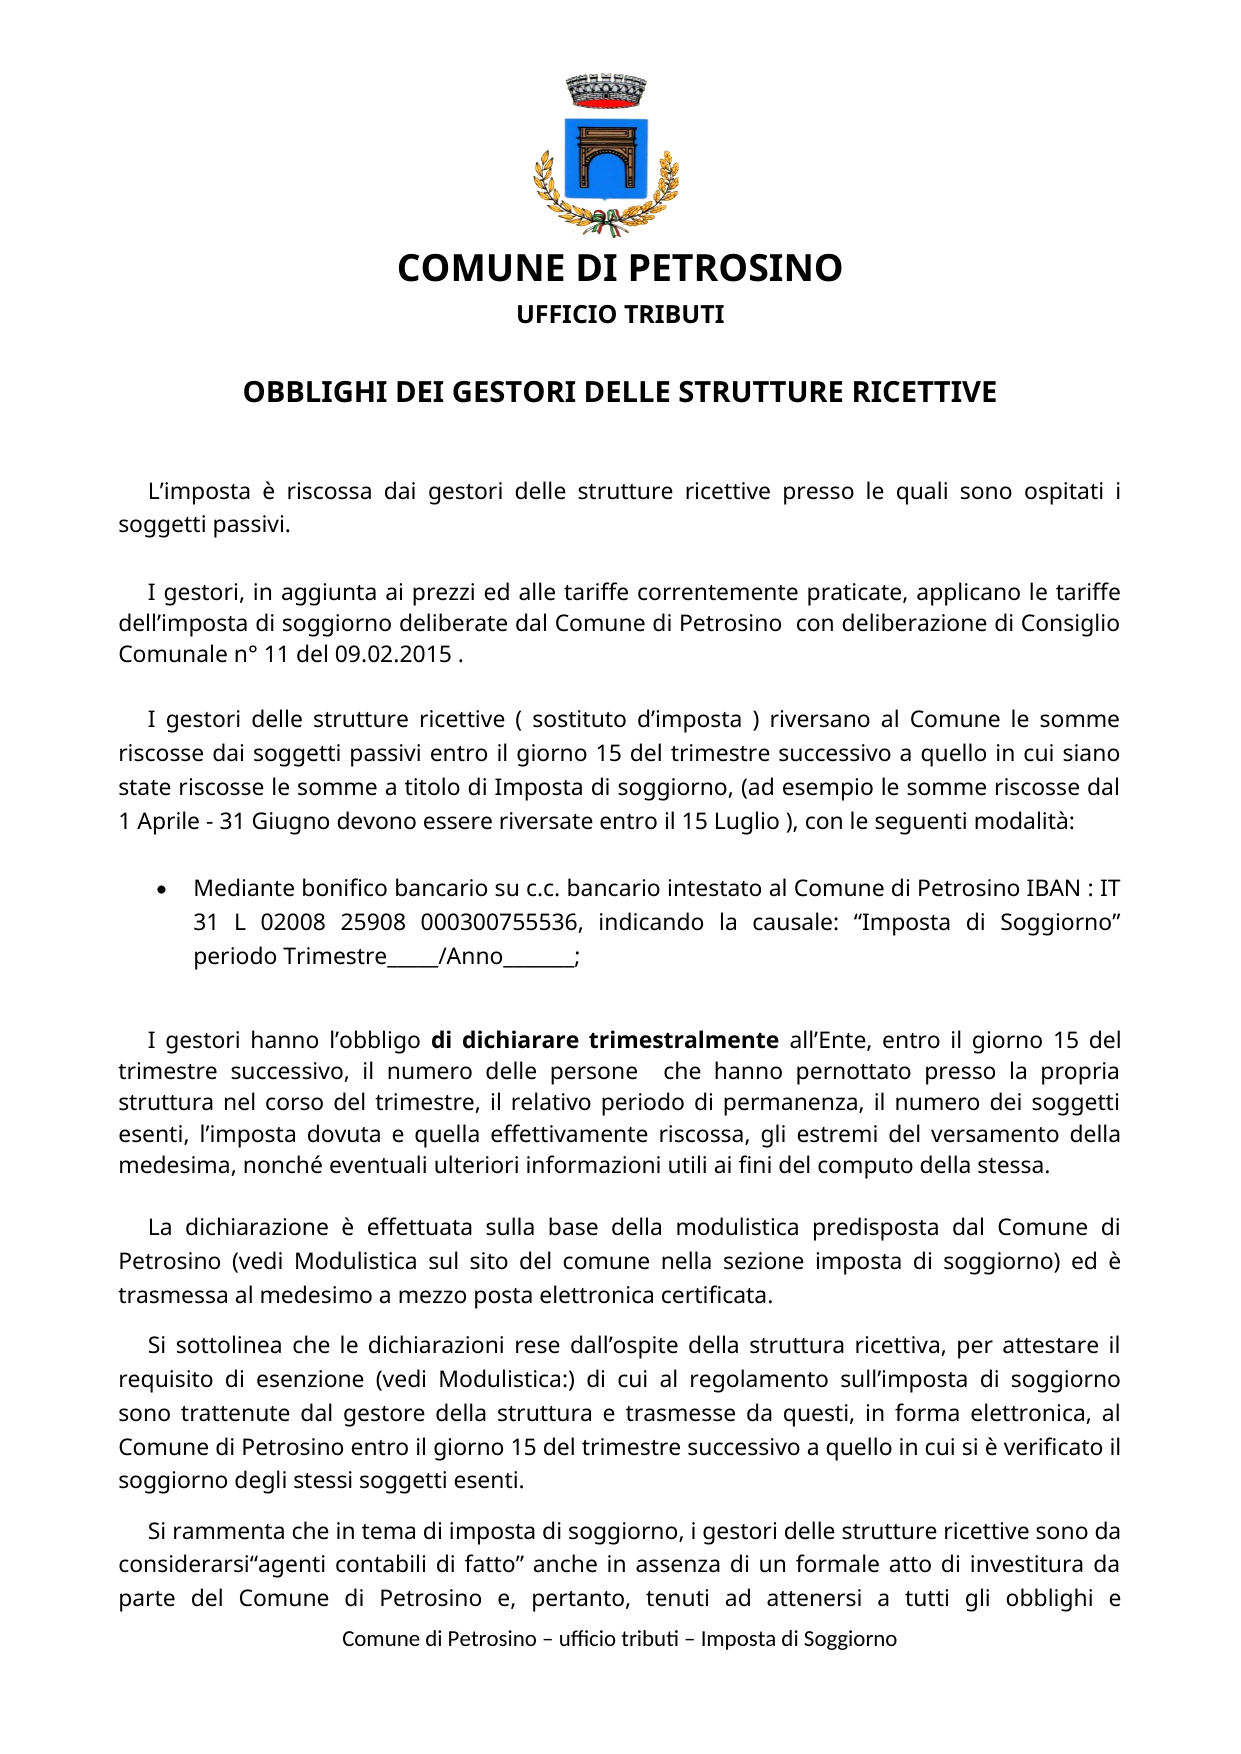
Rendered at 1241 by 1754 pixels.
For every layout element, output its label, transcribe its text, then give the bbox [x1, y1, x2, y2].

text COMUNE DI PETROSINO [118, 241, 1122, 292]
text La dichiarazione è effettuata sulla base della modulistica predisposta dal Comune di Petrosino (vedi Modulistica sul sito del comune nella sezione imposta di soggiorno) ed è trasmessa al medesimo a mezzo posta elettronica certificata. [118, 1211, 1122, 1310]
list Mediante bonifico bancario su c.c. bancario intestato al Comune di Petrosino IBAN : IT 31 L 02008 25908 000300755536, indicando la causale: “Imposta di Soggiorno” periodo Trimestre_____/Anno_______; [156, 872, 1122, 971]
text OBBLIGHI DEI GESTORI DELLE STRUTTURE RICETTIVE [118, 371, 1122, 411]
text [118, 1515, 1122, 1613]
text I gestori, in aggiunta ai prezzi ed alle tariffe correntemente praticate, applicano le tariffe dell’imposta di soggiorno deliberate dal Comune di Petrosino con deliberazione di Consiglio Comunale n° 11 del 09.02.2015 . [118, 576, 1122, 670]
text I gestori delle strutture ricettive ( sostituto d’imposta ) riversano al Comune le somme riscosse dai soggetti passivi entro il giorno 15 del trimestre successivo a quello in cui siano state riscosse le somme a titolo di Imposta di soggiorno, (ad esempio le somme riscosse dal 1 Aprile - 31 Giugno devono essere riversate entro il 15 Luglio ), con le seguenti modalità: [118, 703, 1122, 836]
text L’imposta è riscossa dai gestori delle strutture ricettive presso le quali sono ospitati i soggetti passivi. [118, 475, 1122, 540]
text UFFICIO TRIBUTI [118, 296, 1122, 330]
text I gestori hanno l’obbligo di dichiarare trimestralmente all’Ente, entro il giorno 15 del trimestre successivo, il numero delle persone che hanno pernottato presso la propria struttura nel corso del trimestre, il relativo periodo di permanenza, il numero dei soggetti esenti, l’imposta dovuta e quella effettivamente riscossa, gli estremi del versamento della medesima, nonché eventuali ulteriori informazioni utili ai fini del computo della stessa. [118, 1024, 1122, 1180]
text Si sottolinea che le dichiarazioni rese dall’ospite della struttura ricettiva, per attestare il requisito di esenzione (vedi Modulistica:) di cui al regolamento sull’imposta di soggiorno sono trattenute dal gestore della struttura e trasmesse da questi, in forma elettronica, al Comune di Petrosino entro il giorno 15 del trimestre successivo a quello in cui si è verificato il soggiorno degli stessi soggetti esenti. [118, 1329, 1122, 1496]
